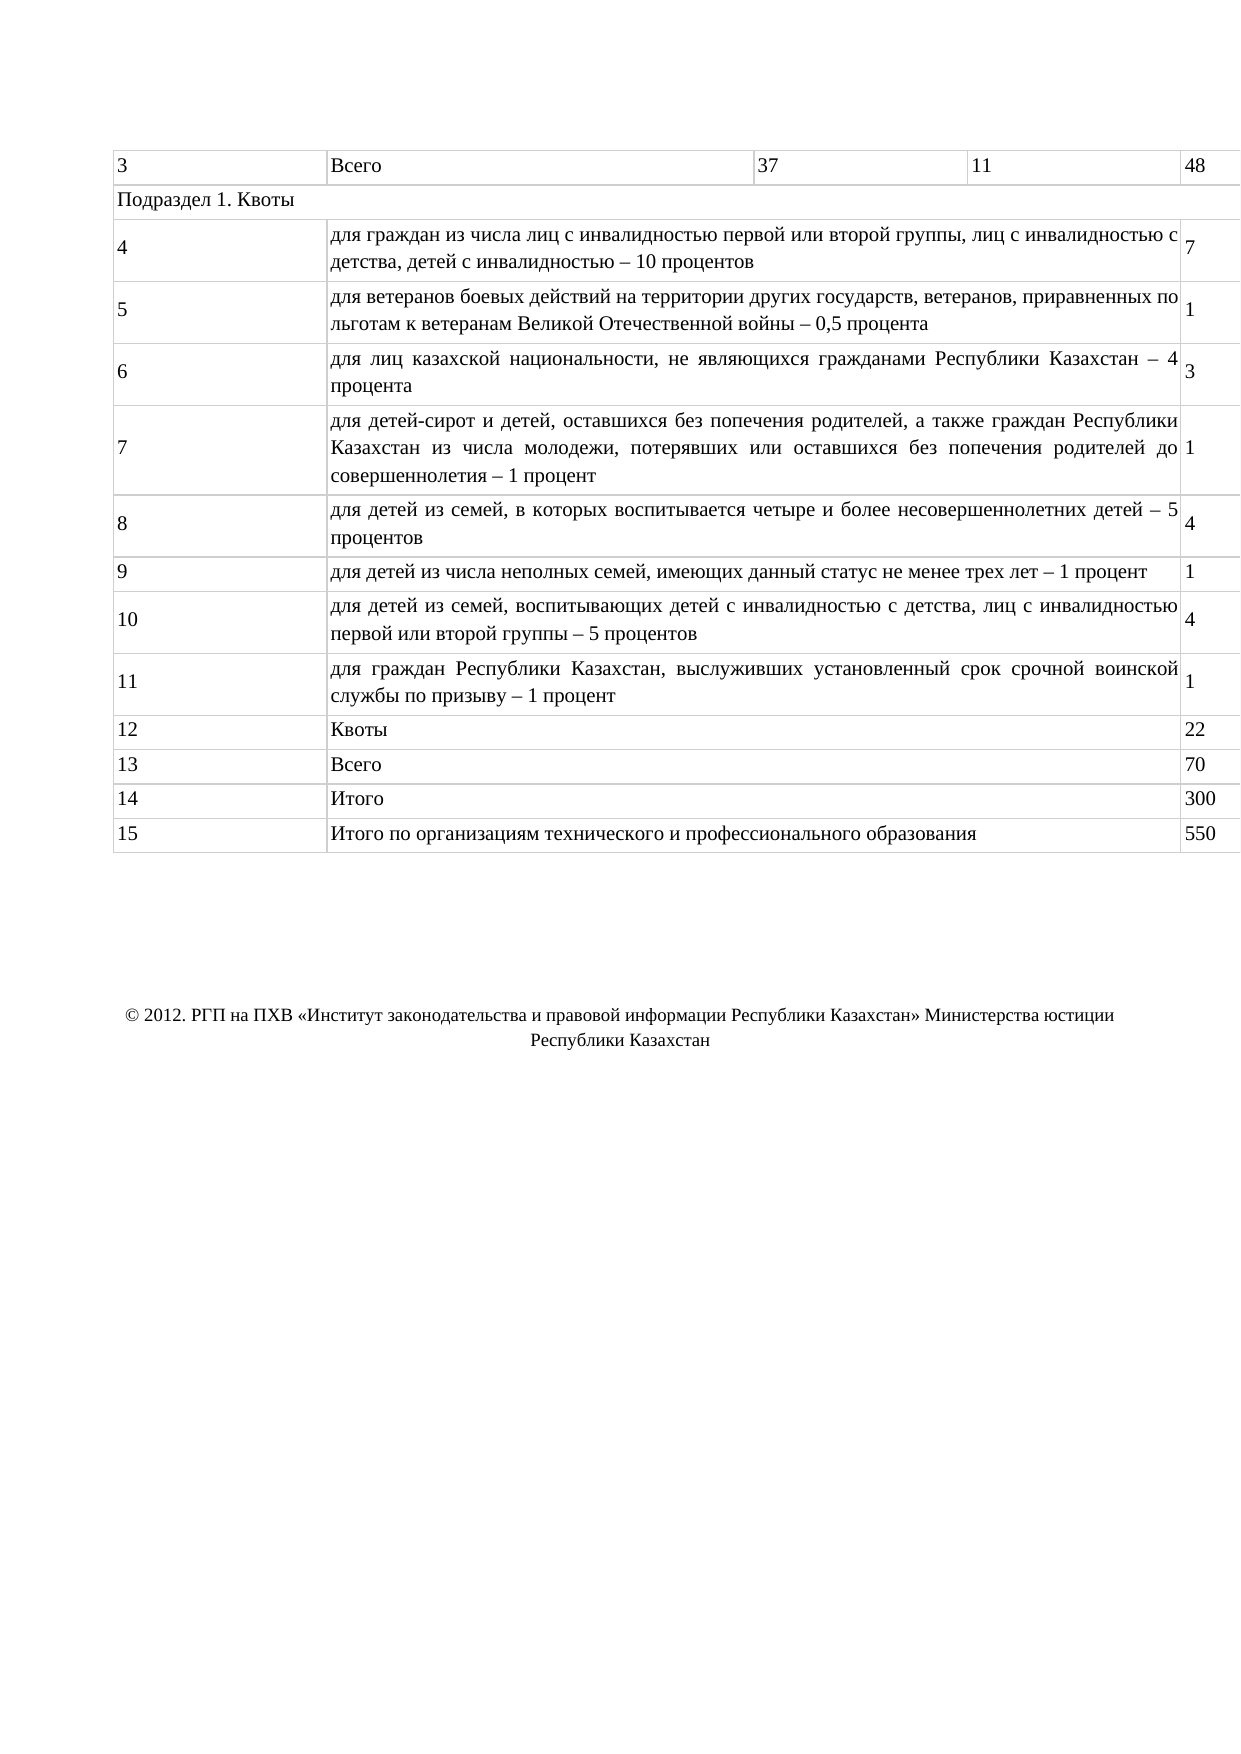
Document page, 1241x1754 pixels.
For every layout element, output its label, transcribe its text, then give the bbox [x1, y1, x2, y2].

table_cell Итого по организациям технического и профессионального образования [328, 819, 1180, 852]
table_cell 4 [1181, 496, 1240, 556]
table_cell 8 [114, 496, 326, 556]
table_cell 1 [1181, 406, 1240, 494]
table_cell 4 [114, 220, 326, 281]
table_cell Подраздел 1. Квоты [114, 186, 1240, 219]
table_cell 14 [114, 785, 326, 818]
table_cell 12 [114, 716, 326, 749]
table_cell 15 [114, 819, 326, 852]
table_cell 1 [1181, 654, 1240, 714]
table_cell 10 [114, 592, 326, 653]
table_cell для детей из семей, в которых воспитывается четыре и более несовершеннолетних детей – 5 процентов [328, 496, 1180, 556]
table_cell для ветеранов боевых действий на территории других государств, ветеранов, приравненных по льготам к ветеранам Великой Отечественной войны – 0,5 процента [328, 282, 1180, 343]
table_cell 13 [114, 750, 326, 783]
table_cell 6 [114, 344, 326, 405]
table_cell 9 [114, 558, 326, 591]
table_cell 3 [114, 151, 326, 184]
table_cell для граждан Республики Казахстан, выслуживших установленный срок срочной воинской службы по призыву – 1 процент [328, 654, 1180, 714]
table_cell 37 [755, 151, 967, 184]
table_cell 11 [968, 151, 1180, 184]
table_cell 11 [114, 654, 326, 714]
table_cell 48 [1181, 151, 1240, 184]
table_cell 550 [1181, 819, 1240, 852]
table_cell 300 [1181, 785, 1240, 818]
table_cell 70 [1181, 750, 1240, 783]
table_cell Квоты [328, 716, 1180, 749]
table_cell для лиц казахской национальности, не являющихся гражданами Республики Казахстан – 4 процента [328, 344, 1180, 405]
table_cell Всего [328, 151, 753, 184]
table_cell 4 [1181, 592, 1240, 653]
table_cell 7 [114, 406, 326, 494]
table_cell для граждан из числа лиц с инвалидностью первой или второй группы, лиц с инвалидностью с детства, детей с инвалидностью – 10 процентов [328, 220, 1180, 281]
table_cell 1 [1181, 558, 1240, 591]
table_cell Всего [328, 750, 1180, 783]
table_cell 1 [1181, 282, 1240, 343]
table_cell 7 [1181, 220, 1240, 281]
table_cell 3 [1181, 344, 1240, 405]
table_cell Итого [328, 785, 1180, 818]
text © 2012. РГП на ПХВ «Институт законодательства и правовой информации Республики Казахстан» Министерства юстиции Республики Казахстан [112, 1004, 1128, 1051]
table_cell для детей из числа неполных семей, имеющих данный статус не менее трех лет – 1 процент [328, 558, 1180, 591]
table_cell для детей из семей, воспитывающих детей с инвалидностью с детства, лиц с инвалидностью первой или второй группы – 5 процентов [328, 592, 1180, 653]
table_cell 5 [114, 282, 326, 343]
table_cell 22 [1181, 716, 1240, 749]
table_cell для детей-сирот и детей, оставшихся без попечения родителей, а также граждан Республики Казахстан из числа молодежи, потерявших или оставшихся без попечения родителей до совершеннолетия – 1 процент [328, 406, 1180, 494]
